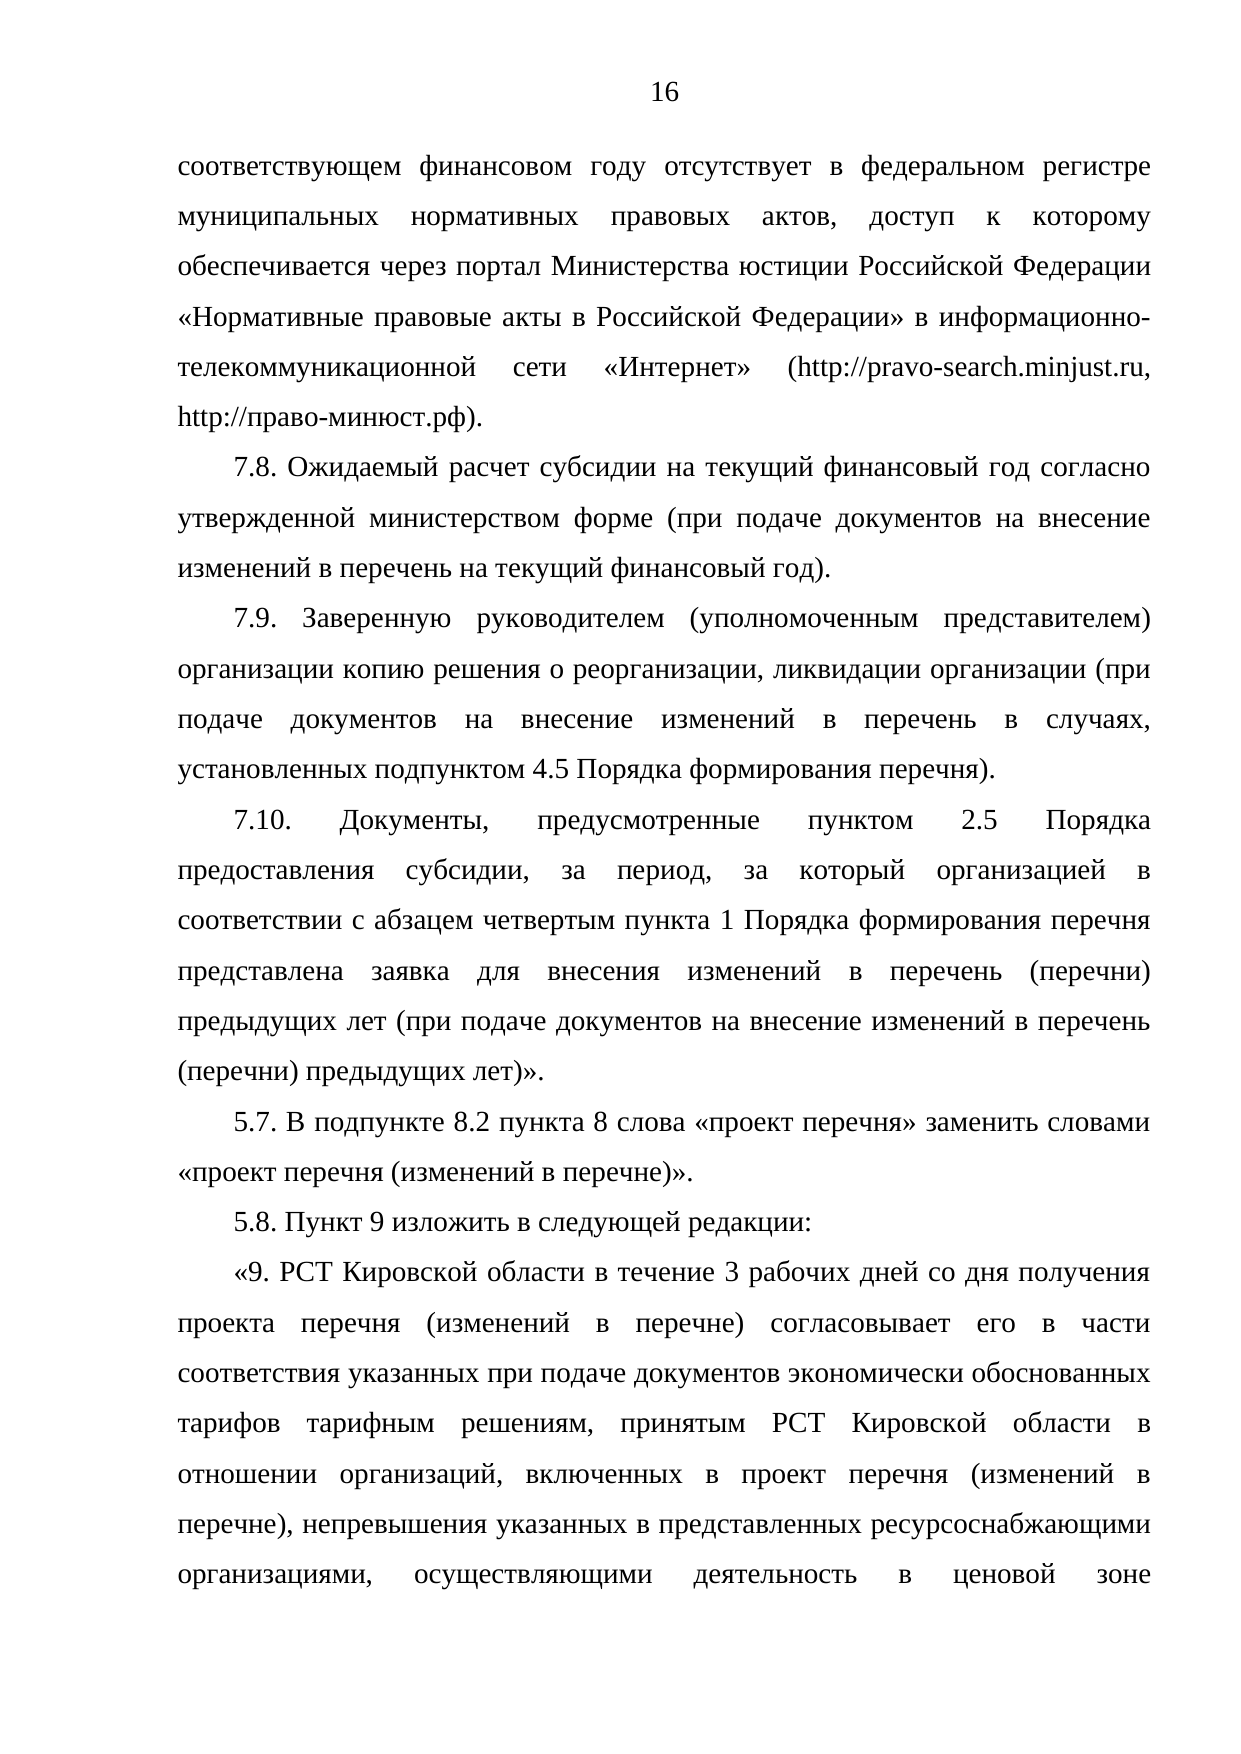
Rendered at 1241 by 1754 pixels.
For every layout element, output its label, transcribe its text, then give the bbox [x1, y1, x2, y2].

text 7.9. Заверенную руководителем (уполномоченным представителем) организации копию решения о реорганизации, ликвидации организации (при подаче документов на внесение изменений в перечень в случаях, установленных подпунктом 4.5 Порядка формирования перечня). [177, 601, 1152, 785]
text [177, 1254, 1152, 1590]
text 7.10. Документы, предусмотренные пунктом 2.5 Порядка предоставления субсидии, за период, за который организацией в соответствии с абзацем четвертым пункта 1 Порядка формирования перечня представлена заявка для внесения изменений в перечень (перечни) предыдущих лет (при подаче документов на внесение изменений в перечень (перечни) предыдущих лет)». [177, 802, 1152, 1087]
text 5.7. В подпункте 8.2 пункта 8 слова «проект перечня» заменить словами «проект перечня (изменений в перечне)». [177, 1104, 1152, 1187]
text 5.8. Пункт 9 изложить в следующей редакции: [177, 1204, 1152, 1238]
text 7.8. Ожидаемый расчет субсидии на текущий финансовый год согласно утвержденной министерством форме (при подаче документов на внесение изменений в перечень на текущий финансовый год). [177, 449, 1152, 584]
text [177, 148, 1152, 433]
